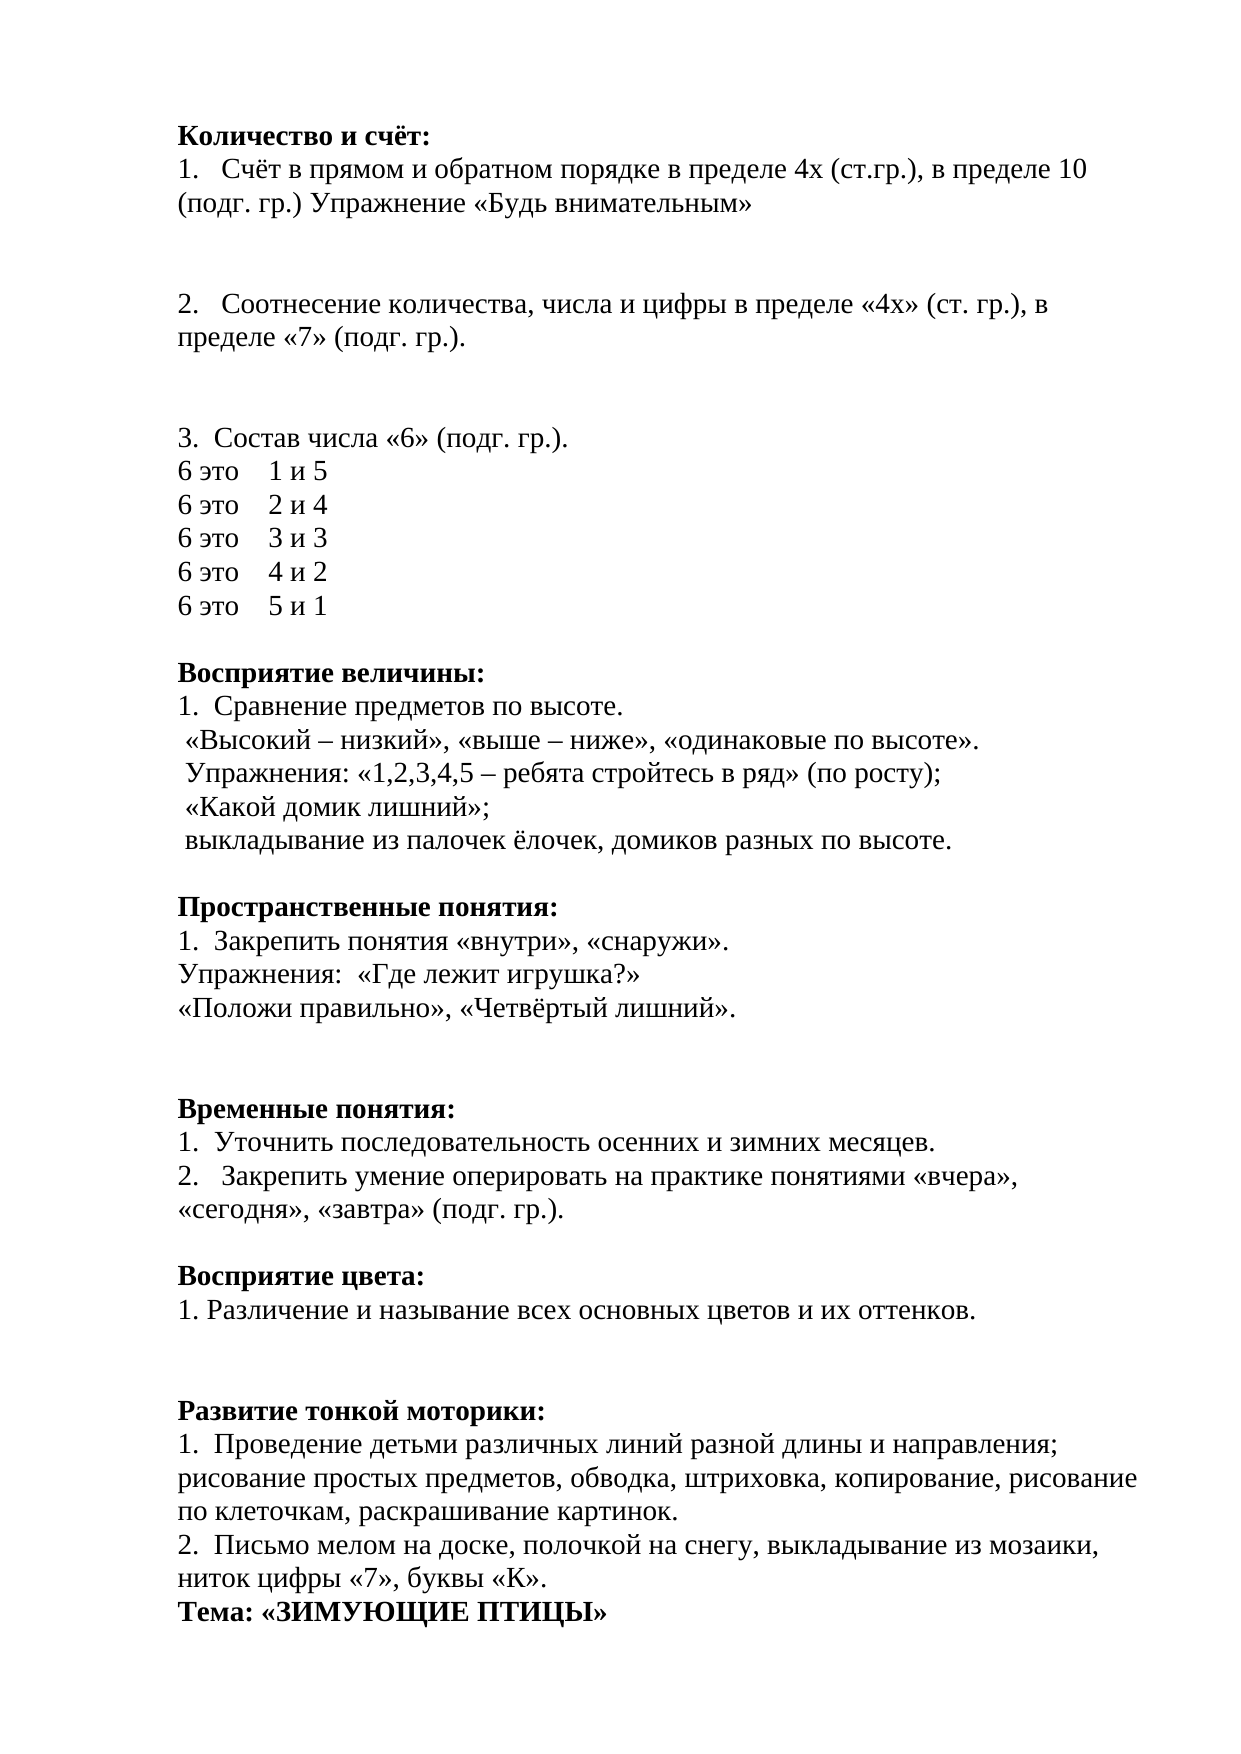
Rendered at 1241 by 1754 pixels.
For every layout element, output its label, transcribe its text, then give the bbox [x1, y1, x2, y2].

text 1. Уточнить последовательность осенних и зимних месяцев. [177, 1124, 1152, 1158]
text Развитие тонкой моторики: [177, 1393, 1152, 1426]
text 1. Различение и называние всех основных цветов и их оттенков. [177, 1292, 1152, 1326]
text 2. Закрепить умение оперировать на практике понятиями «вчера», «сегодня», «завтра» (подг. гр.). [177, 1158, 1152, 1225]
text 6 это 3 и 3 [177, 521, 1152, 554]
text Количество и счёт: [177, 118, 1152, 152]
text 3. Состав числа «6» (подг. гр.). [177, 420, 1152, 453]
text 6 это 4 и 2 [177, 554, 1152, 588]
text Упражнения: «Где лежит игрушка?» [177, 957, 1152, 990]
text выкладывание из палочек ёлочек, домиков разных по высоте. [177, 822, 1152, 856]
text «Какой домик лишний»; [177, 789, 1152, 822]
text «Положи правильно», «Четвёртый лишний». [177, 990, 1152, 1024]
text 1. Проведение детьми различных линий разной длины и направления; рисование простых предметов, обводка, штриховка, копирование, рисование по клеточкам, раскрашивание картинок. [177, 1426, 1152, 1527]
text 6 это 5 и 1 [177, 588, 1152, 621]
text 6 это 2 и 4 [177, 487, 1152, 521]
text 2. Соотнесение количества, числа и цифры в пределе «4х» (ст. гр.), в пределе «7» (подг. гр.). [177, 286, 1152, 353]
text Тема: «ЗИМУЮЩИЕ ПТИЦЫ» [177, 1594, 1152, 1627]
text 6 это 1 и 5 [177, 453, 1152, 487]
text Восприятие величины: [177, 655, 1152, 688]
text 1. Счёт в прямом и обратном порядке в пределе 4х (ст.гр.), в пределе 10 (подг. гр.) Упражнение «Будь внимательным» [177, 152, 1152, 219]
text 1. Закрепить понятия «внутри», «снаружи». [177, 923, 1152, 957]
text Упражнения: «1,2,3,4,5 – ребята стройтесь в ряд» (по росту); [177, 755, 1152, 789]
text Восприятие цвета: [177, 1258, 1152, 1292]
text 1. Сравнение предметов по высоте. [177, 688, 1152, 722]
text Пространственные понятия: [177, 889, 1152, 923]
text 2. Письмо мелом на доске, полочкой на снегу, выкладывание из мозаики, ниток цифры «7», буквы «К». [177, 1527, 1152, 1594]
text Временные понятия: [177, 1091, 1152, 1124]
text «Высокий – низкий», «выше – ниже», «одинаковые по высоте». [177, 722, 1152, 755]
